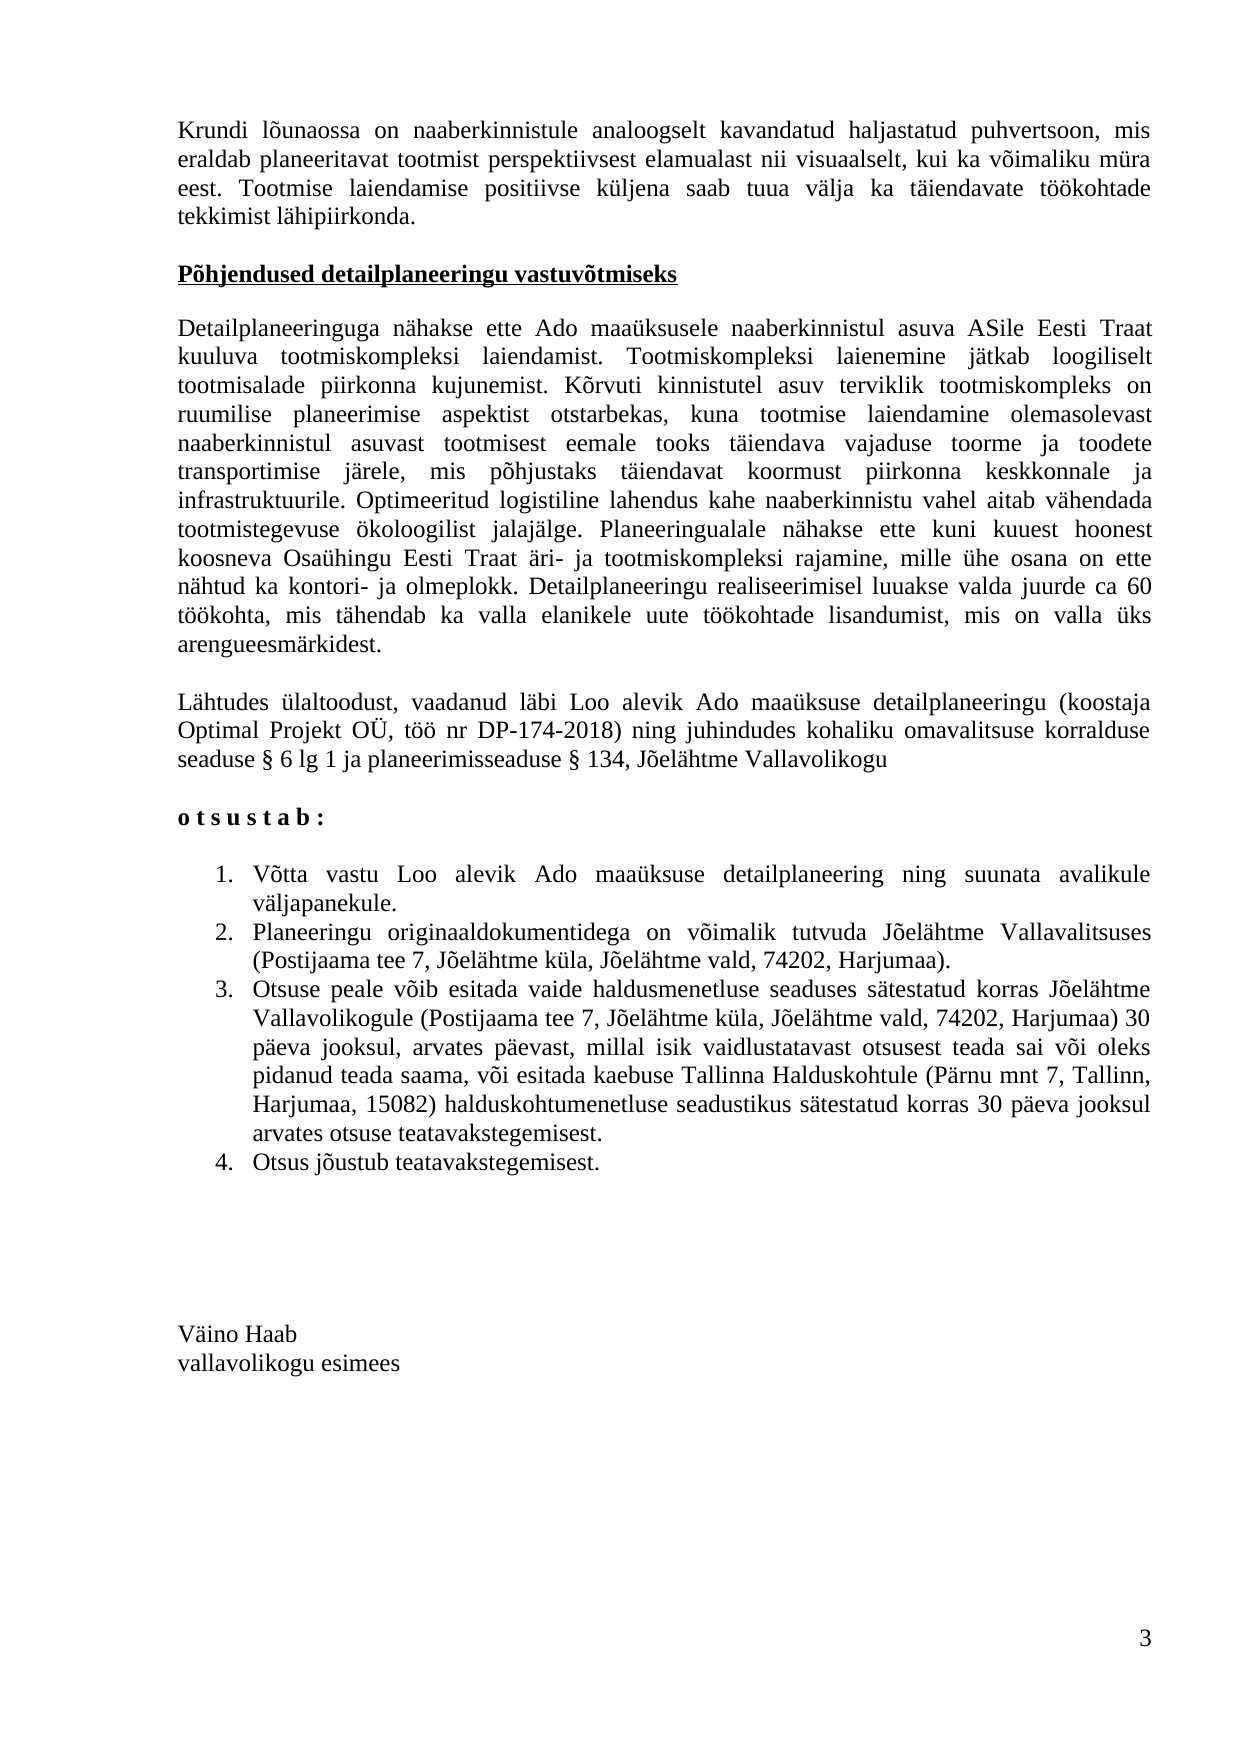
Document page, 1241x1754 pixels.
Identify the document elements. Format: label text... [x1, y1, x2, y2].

list Otsuse peale võib esitada vaide haldusmenetluse seaduses sätestatud korras Jõelähtme Vallavolikogule (Postijaama tee 7, Jõelähtme küla, Jõelähtme vald, 74202, Harjumaa) 30 päeva jooksul, arvates päevast, millal isik vaidlustatavast otsusest teada sai või oleks pidanud teada saama, või esitada kaebuse Tallinna Halduskohtule (Pärnu mnt 7, Tallinn, Harjumaa, 15082) halduskohtumenetluse seadustikus sätestatud korras 30 päeva jooksul arvates otsuse teatavakstegemisest. [215, 974, 1152, 1147]
text Lähtudes ülaltoodust, vaadanud läbi Loo alevik Ado maaüksuse detailplaneeringu (koostaja Optimal Projekt OÜ, töö nr DP-174-2018) ning juhindudes kohaliku omavalitsuse korralduse seaduse § 6 lg 1 ja planeerimisseaduse § 134, Jõelähtme Vallavolikogu [177, 687, 1152, 773]
list Planeeringu originaaldokumentidega on võimalik tutvuda Jõelähtme Vallavalitsuses (Postijaama tee 7, Jõelähtme küla, Jõelähtme vald, 74202, Harjumaa). [215, 917, 1152, 974]
text Põhjendused detailplaneeringu vastuvõtmiseks [177, 259, 1152, 288]
list Otsus jõustub teatavakstegemisest. [215, 1147, 1152, 1176]
text vallavolikogu esimees [177, 1348, 1152, 1377]
text Krundi lõunaossa on naaberkinnistule analoogselt kavandatud haljastatud puhvertsoon, mis eraldab planeeritavat tootmist perspektiivsest elamualast nii visuaalselt, kui ka võimaliku müra eest. Tootmise laiendamise positiivse küljena saab tuua välja ka täiendavate töökohtade tekkimist lähipiirkonda. [177, 115, 1152, 230]
text Detailplaneeringuga nähakse ette Ado maaüksusele naaberkinnistul asuva ASile Eesti Traat kuuluva tootmiskompleksi laiendamist. Tootmiskompleksi laienemine jätkab loogiliselt tootmisalade piirkonna kujunemist. Kõrvuti kinnistutel asuv terviklik tootmiskompleks on ruumilise planeerimise aspektist otstarbekas, kuna tootmise laiendamine olemasolevast naaberkinnistul asuvast tootmisest eemale tooks täiendava vajaduse toorme ja toodete transportimise järele, mis põhjustaks täiendavat koormust piirkonna keskkonnale ja infrastruktuurile. Optimeeritud logistiline lahendus kahe naaberkinnistu vahel aitab vähendada tootmistegevuse ökoloogilist jalajälge. Planeeringualale nähakse ette kuni kuuest hoonest koosneva Osaühingu Eesti Traat äri- ja tootmiskompleksi rajamine, mille ühe osana on ette nähtud ka kontori- ja olmeplokk. Detailplaneeringu realiseerimisel luuakse valda juurde ca 60 töökohta, mis tähendab ka valla elanikele uute töökohtade lisandumist, mis on valla üks arengueesmärkidest. [177, 313, 1153, 658]
list Võtta vastu Loo alevik Ado maaüksuse detailplaneering ning suunata avalikule väljapanekule. [215, 859, 1152, 917]
text Väino Haab [177, 1319, 1152, 1348]
text o t s u s t a b : [177, 802, 1152, 831]
